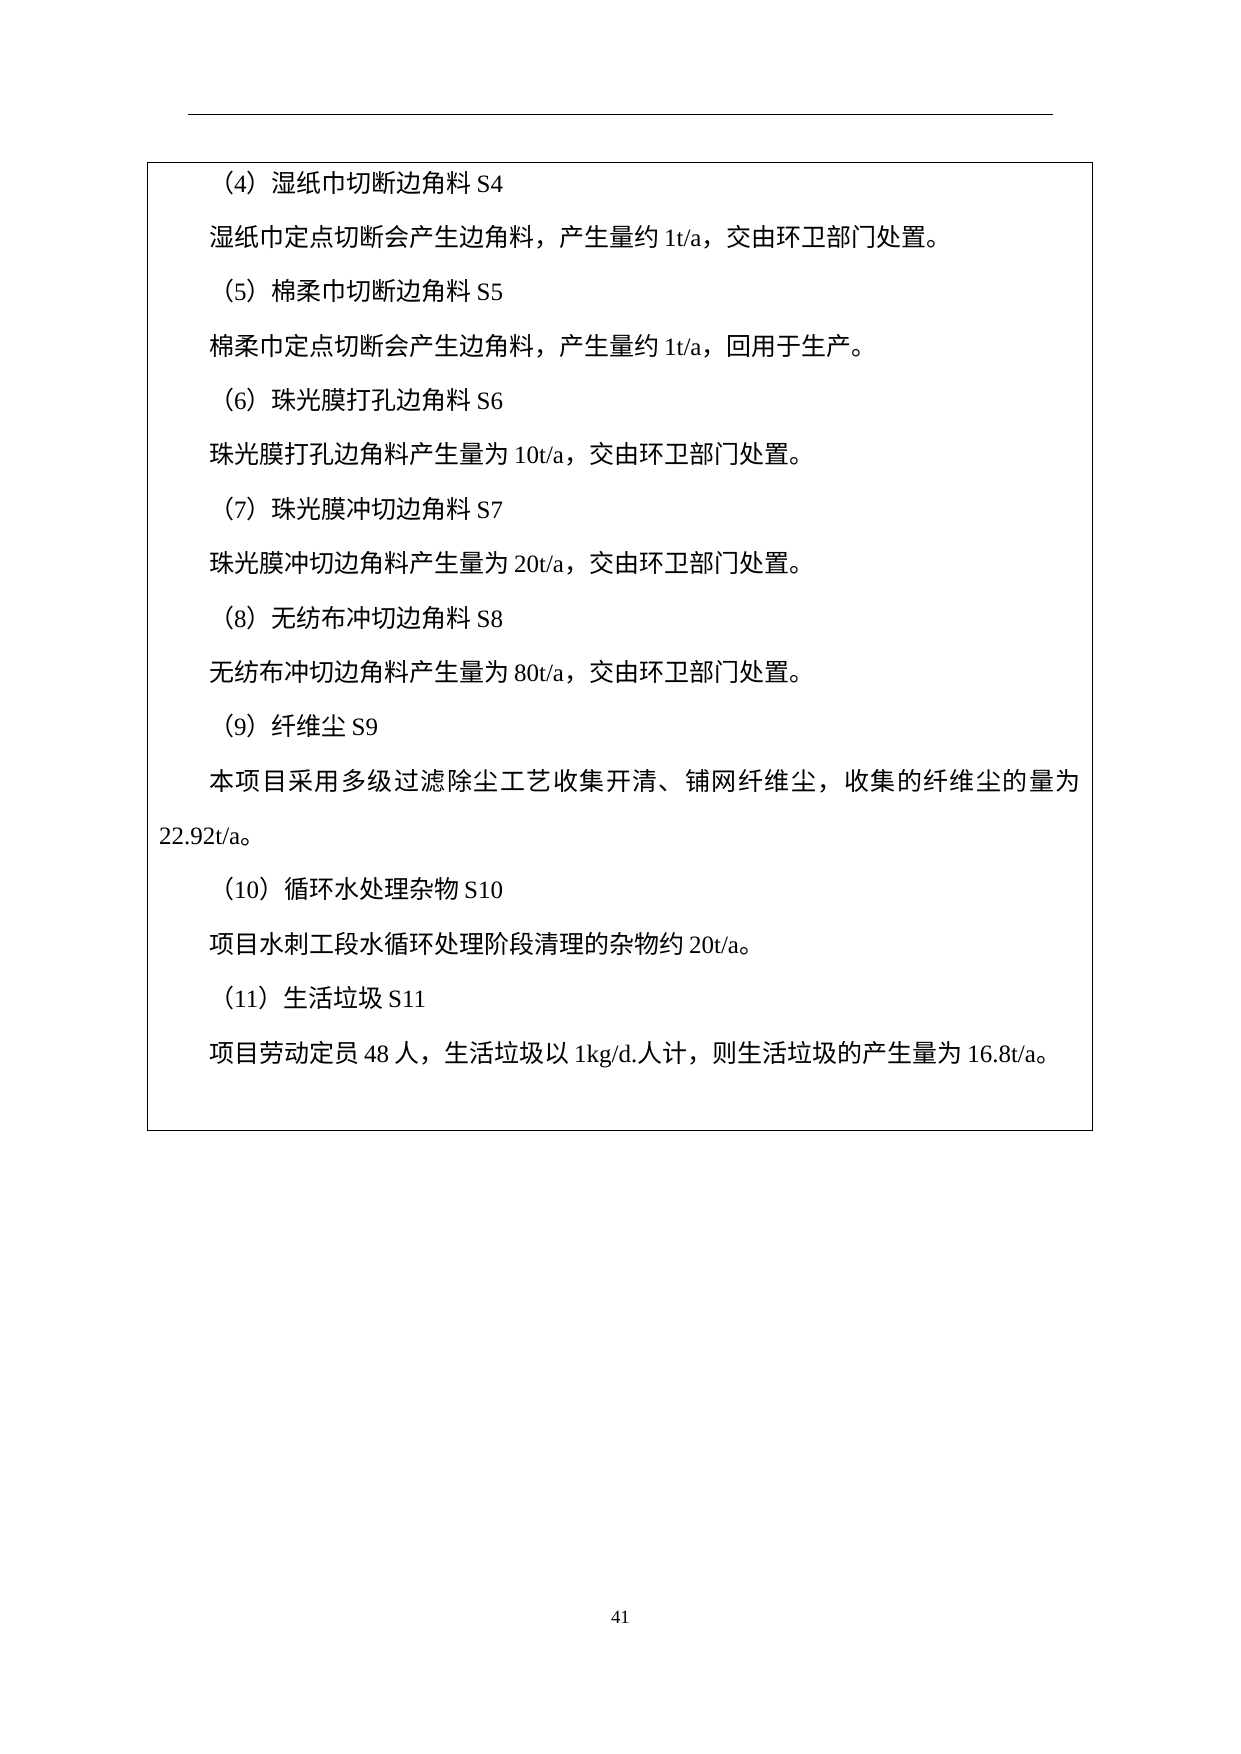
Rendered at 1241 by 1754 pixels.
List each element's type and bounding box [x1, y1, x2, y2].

table_cell [148, 163, 1092, 1130]
